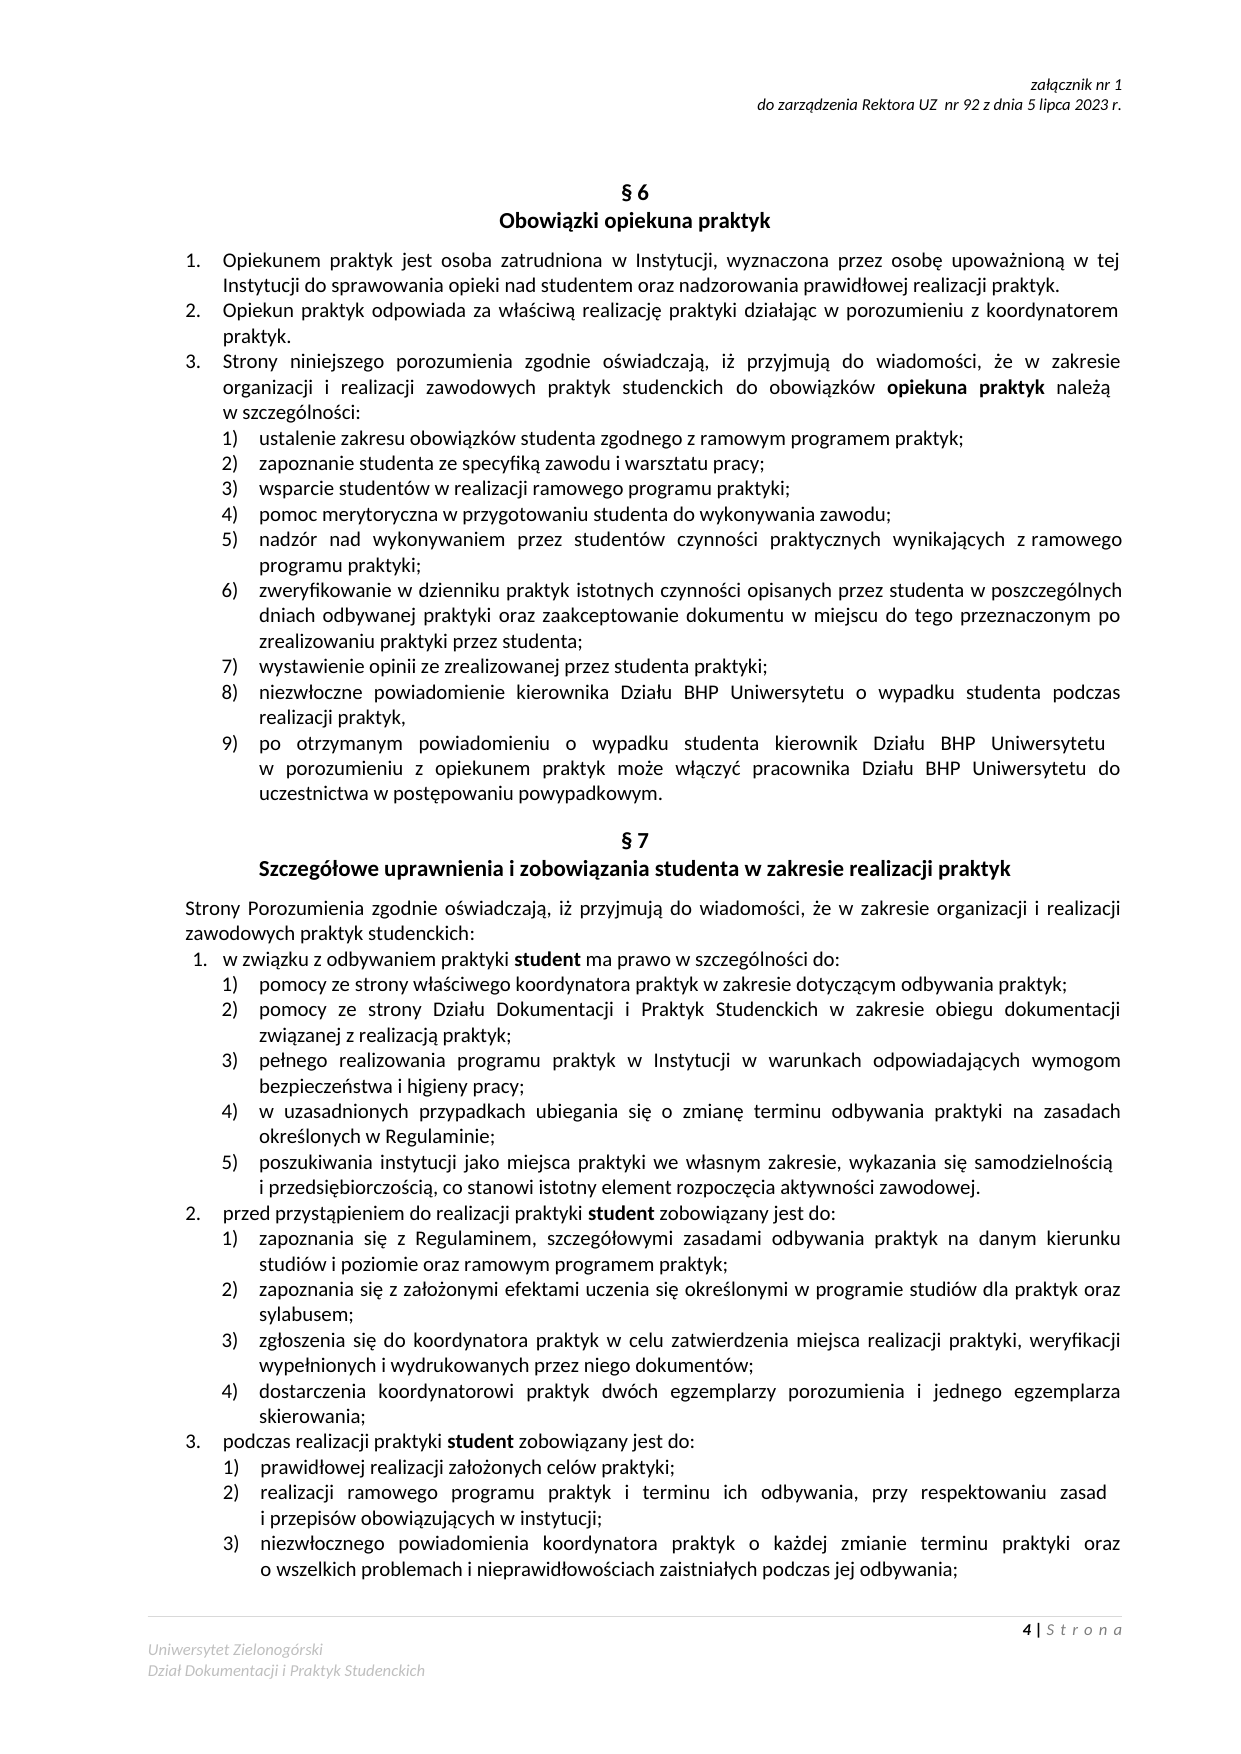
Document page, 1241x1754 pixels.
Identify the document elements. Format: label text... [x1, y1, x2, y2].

list Opiekun praktyk odpowiada za właściwą realizację praktyki działając w porozumieniu z koordynatorem praktyk. [185, 298, 1120, 348]
list realizacji ramowego programu praktyk i terminu ich odbywania, przy respektowaniu zasad i przepisów obowiązujących w instytucji; [223, 1479, 1122, 1530]
list niezwłocznego powiadomienia koordynatora praktyk o każdej zmianie terminu praktyki oraz o wszelkich problemach i nieprawidłowościach zaistniałych podczas jej odbywania; [223, 1530, 1122, 1581]
list ustalenie zakresu obowiązków studenta zgodnego z ramowym programem praktyk; [221, 425, 1122, 450]
list zapoznania się z Regulaminem, szczegółowymi zasadami odbywania praktyk na danym kierunku studiów i poziomie oraz ramowym programem praktyk; [221, 1225, 1122, 1276]
list prawidłowej realizacji założonych celów praktyki; [223, 1454, 1122, 1479]
list niezwłoczne powiadomienie kierownika Działu BHP Uniwersytetu o wypadku studenta podczas realizacji praktyk, [221, 679, 1122, 730]
text § 7 [148, 826, 1122, 854]
text § 6 [148, 178, 1122, 206]
list przed przystąpieniem do realizacji praktyki student zobowiązany jest do: [185, 1200, 1122, 1225]
list Strony niniejszego porozumienia zgodnie oświadczają, iż przyjmują do wiadomości, że w zakresie organizacji i realizacji zawodowych praktyk studenckich do obowiązków opiekuna praktyk należą w szczególności: [185, 348, 1122, 425]
list podczas realizacji praktyki student zobowiązany jest do: [185, 1429, 1122, 1454]
list pomocy ze strony właściwego koordynatora praktyk w zakresie dotyczącym odbywania praktyk; [221, 971, 1122, 997]
text Szczegółowe uprawnienia i zobowiązania studenta w zakresie realizacji praktyk [148, 854, 1122, 882]
text Obowiązki opiekuna praktyk [148, 206, 1122, 234]
list wystawienie opinii ze zrealizowanej przez studenta praktyki; [221, 653, 1122, 679]
list pomoc merytoryczna w przygotowaniu studenta do wykonywania zawodu; [221, 501, 1122, 526]
list poszukiwania instytucji jako miejsca praktyki we własnym zakresie, wykazania się samodzielnością i przedsiębiorczością, co stanowi istotny element rozpoczęcia aktywności zawodowej. [221, 1149, 1122, 1200]
list po otrzymanym powiadomieniu o wypadku studenta kierownik Działu BHP Uniwersytetu w porozumieniu z opiekunem praktyk może włączyć pracownika Działu BHP Uniwersytetu do uczestnictwa w postępowaniu powypadkowym. [221, 730, 1122, 806]
list pełnego realizowania programu praktyk w Instytucji w warunkach odpowiadających wymogom bezpieczeństwa i higieny pracy; [221, 1047, 1122, 1098]
list zweryfikowanie w dzienniku praktyk istotnych czynności opisanych przez studenta w poszczególnych dniach odbywanej praktyki oraz zaakceptowanie dokumentu w miejscu do tego przeznaczonym po zrealizowaniu praktyki przez studenta; [221, 577, 1122, 653]
list dostarczenia koordynatorowi praktyk dwóch egzemplarzy porozumienia i jednego egzemplarza skierowania; [221, 1378, 1122, 1429]
text Strony Porozumienia zgodnie oświadczają, iż przyjmują do wiadomości, że w zakresie organizacji i realizacji zawodowych praktyk studenckich: [185, 895, 1122, 946]
list zgłoszenia się do koordynatora praktyk w celu zatwierdzenia miejsca realizacji praktyki, weryfikacji wypełnionych i wydrukowanych przez niego dokumentów; [221, 1327, 1122, 1378]
list pomocy ze strony Działu Dokumentacji i Praktyk Studenckich w zakresie obiegu dokumentacji związanej z realizacją praktyk; [221, 997, 1122, 1047]
list nadzór nad wykonywaniem przez studentów czynności praktycznych wynikających z ramowego programu praktyki; [221, 526, 1122, 577]
list Opiekunem praktyk jest osoba zatrudniona w Instytucji, wyznaczona przez osobę upoważnioną w tej Instytucji do sprawowania opieki nad studentem oraz nadzorowania prawidłowej realizacji praktyk. [185, 247, 1120, 298]
list w związku z odbywaniem praktyki student ma prawo w szczególności do: [192, 946, 1122, 971]
list zapoznania się z założonymi efektami uczenia się określonymi w programie studiów dla praktyk oraz sylabusem; [221, 1276, 1122, 1327]
list w uzasadnionych przypadkach ubiegania się o zmianę terminu odbywania praktyki na zasadach określonych w Regulaminie; [221, 1098, 1122, 1149]
list zapoznanie studenta ze specyfiką zawodu i warsztatu pracy; [221, 450, 1122, 476]
list wsparcie studentów w realizacji ramowego programu praktyki; [221, 476, 1122, 501]
